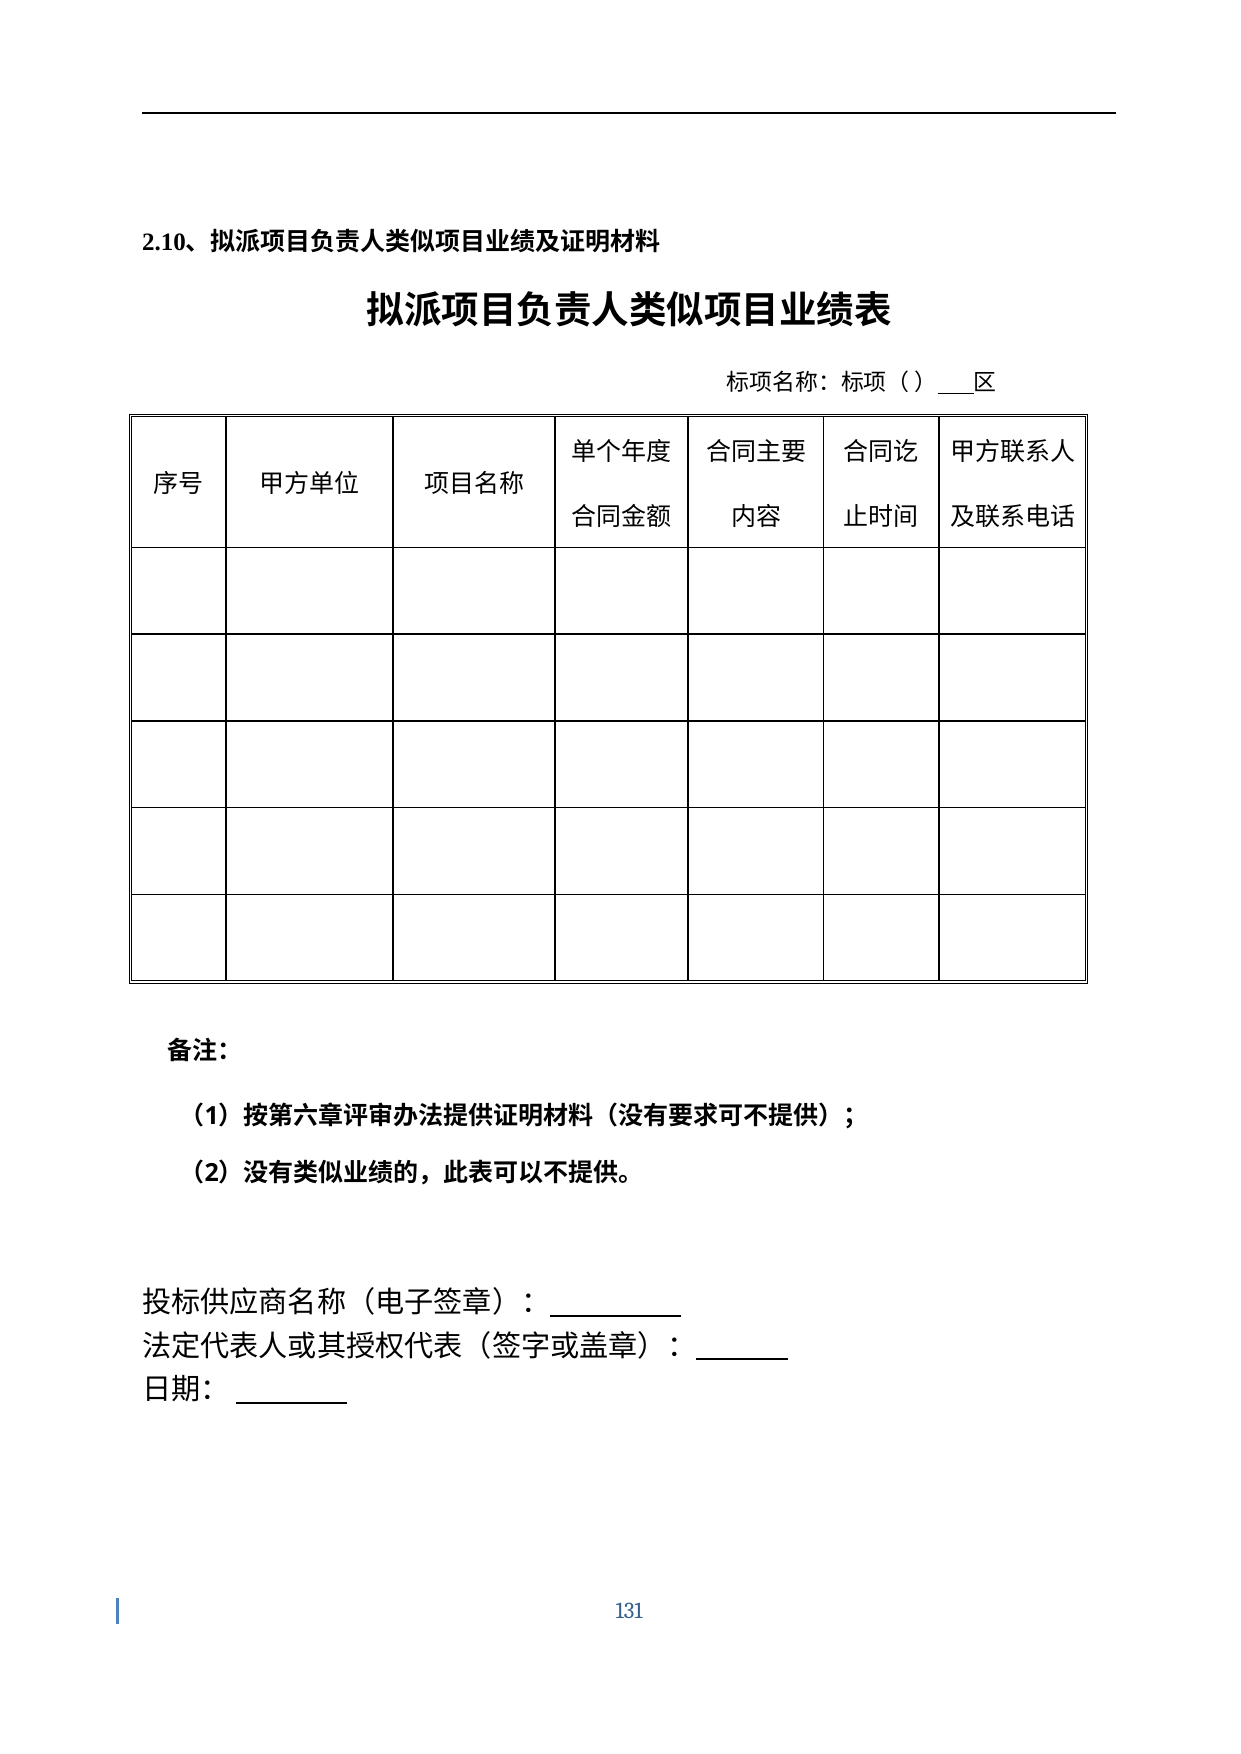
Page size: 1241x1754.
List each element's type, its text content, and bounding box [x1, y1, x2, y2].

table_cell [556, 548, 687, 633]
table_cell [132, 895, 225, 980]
text 拟派项目负责人类似项目业绩表 [142, 288, 1116, 332]
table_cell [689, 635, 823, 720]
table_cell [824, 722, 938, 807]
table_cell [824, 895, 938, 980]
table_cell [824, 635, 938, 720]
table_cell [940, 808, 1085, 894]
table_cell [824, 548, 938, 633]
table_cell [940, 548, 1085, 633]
text 日期： [142, 1365, 1116, 1408]
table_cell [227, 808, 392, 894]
text 标项名称：标项（ ） 区 [142, 348, 1116, 413]
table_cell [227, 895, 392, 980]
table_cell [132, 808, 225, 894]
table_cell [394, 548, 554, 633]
text （2）没有类似业绩的，此表可以不提供。 [142, 1146, 1116, 1190]
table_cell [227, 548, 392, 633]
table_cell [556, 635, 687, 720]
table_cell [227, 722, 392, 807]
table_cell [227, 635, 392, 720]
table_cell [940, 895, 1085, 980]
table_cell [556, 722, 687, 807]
text 备注： [142, 1016, 1116, 1081]
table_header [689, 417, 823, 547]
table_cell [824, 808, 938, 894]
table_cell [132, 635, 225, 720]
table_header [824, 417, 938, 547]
text 投标供应商名称（电子签章）： [142, 1277, 1116, 1321]
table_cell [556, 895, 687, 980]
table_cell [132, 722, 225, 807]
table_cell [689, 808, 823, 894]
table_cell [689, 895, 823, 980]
subtitle 2.10、拟派项目负责人类似项目业绩及证明材料 [142, 207, 1116, 272]
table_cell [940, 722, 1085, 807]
text 法定代表人或其授权代表（签字或盖章）： [142, 1321, 1116, 1365]
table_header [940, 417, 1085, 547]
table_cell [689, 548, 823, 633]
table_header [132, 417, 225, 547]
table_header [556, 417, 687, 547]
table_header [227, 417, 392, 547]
text （1）按第六章评审办法提供证明材料（没有要求可不提供）； [142, 1081, 1116, 1146]
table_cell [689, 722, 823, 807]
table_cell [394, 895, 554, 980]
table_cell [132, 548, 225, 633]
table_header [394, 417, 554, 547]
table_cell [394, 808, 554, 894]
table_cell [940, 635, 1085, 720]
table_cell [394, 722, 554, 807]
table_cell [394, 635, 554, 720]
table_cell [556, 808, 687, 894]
